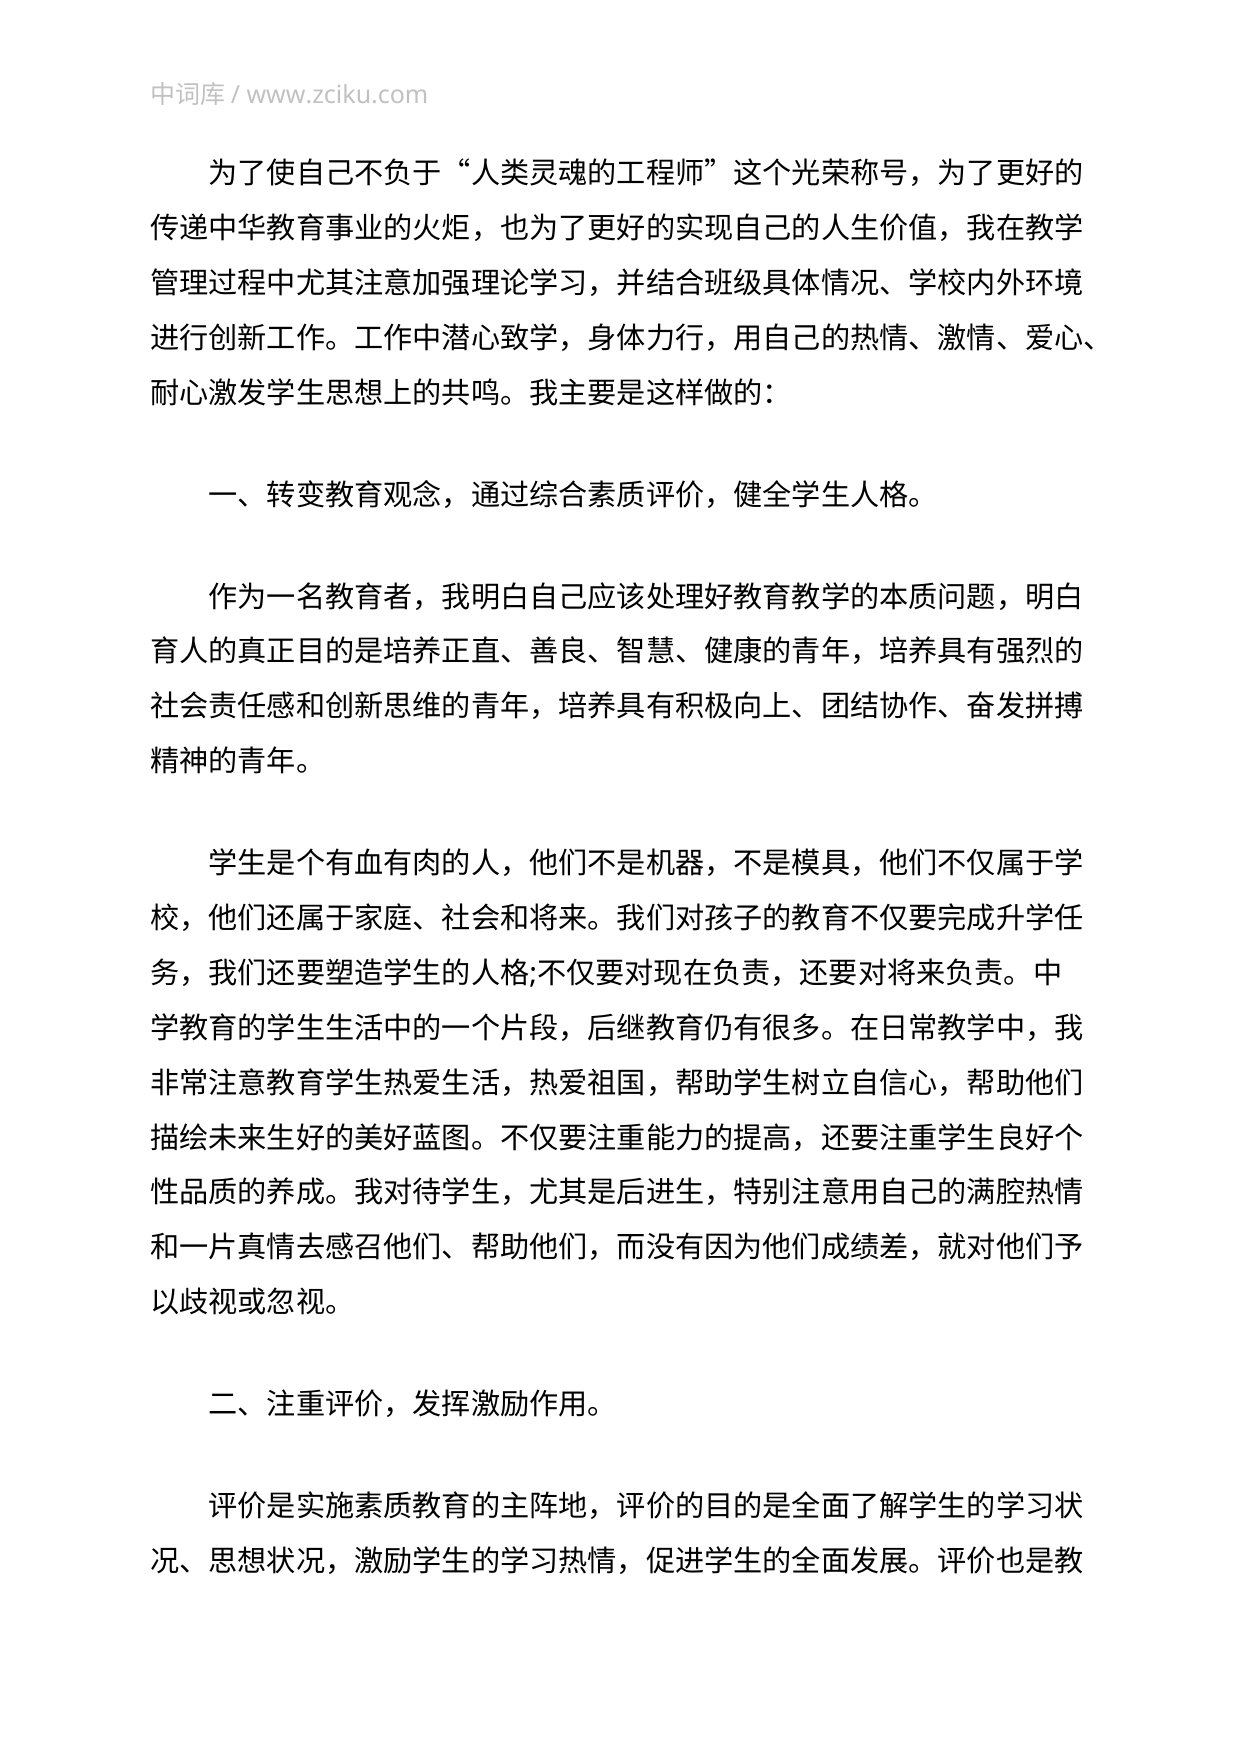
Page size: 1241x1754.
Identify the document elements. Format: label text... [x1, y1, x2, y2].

text 学生是个有血有肉的人，他们不是机器，不是模具，他们不仅属于学校，他们还属于家庭、社会和将来。我们对孩子的教育不仅要完成升学任务，我们还要塑造学生的人格;不仅要对现在负责，还要对将来负责。中学教育的学生生活中的一个片段，后继教育仍有很多。在日常教学中，我非常注意教育学生热爱生活，热爱祖国，帮助学生树立自信心，帮助他们描绘未来生好的美好蓝图。不仅要注重能力的提高，还要注重学生良好个性品质的养成。我对待学生，尤其是后进生，特别注意用自己的满腔热情和一片真情去感召他们、帮助他们，而没有因为他们成绩差，就对他们予以歧视或忽视。 [150, 839, 1090, 1321]
text 二、注重评价，发挥激励作用。 [150, 1381, 1090, 1423]
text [150, 1482, 1090, 1579]
text 作为一名教育者，我明白自己应该处理好教育教学的本质问题，明白育人的真正目的是培养正直、善良、智慧、健康的青年，培养具有强烈的社会责任感和创新思维的青年，培养具有积极向上、团结协作、奋发拼搏精神的青年。 [150, 573, 1090, 780]
text 为了使自己不负于“人类灵魂的工程师”这个光荣称号，为了更好的传递中华教育事业的火炬，也为了更好的实现自己的人生价值，我在教学管理过程中尤其注意加强理论学习，并结合班级具体情况、学校内外环境进行创新工作。工作中潜心致学，身体力行，用自己的热情、激情、爱心、耐心激发学生思想上的共鸣。我主要是这样做的： [150, 150, 1090, 412]
text 一、转变教育观念，通过综合素质评价，健全学生人格。 [150, 471, 1090, 514]
